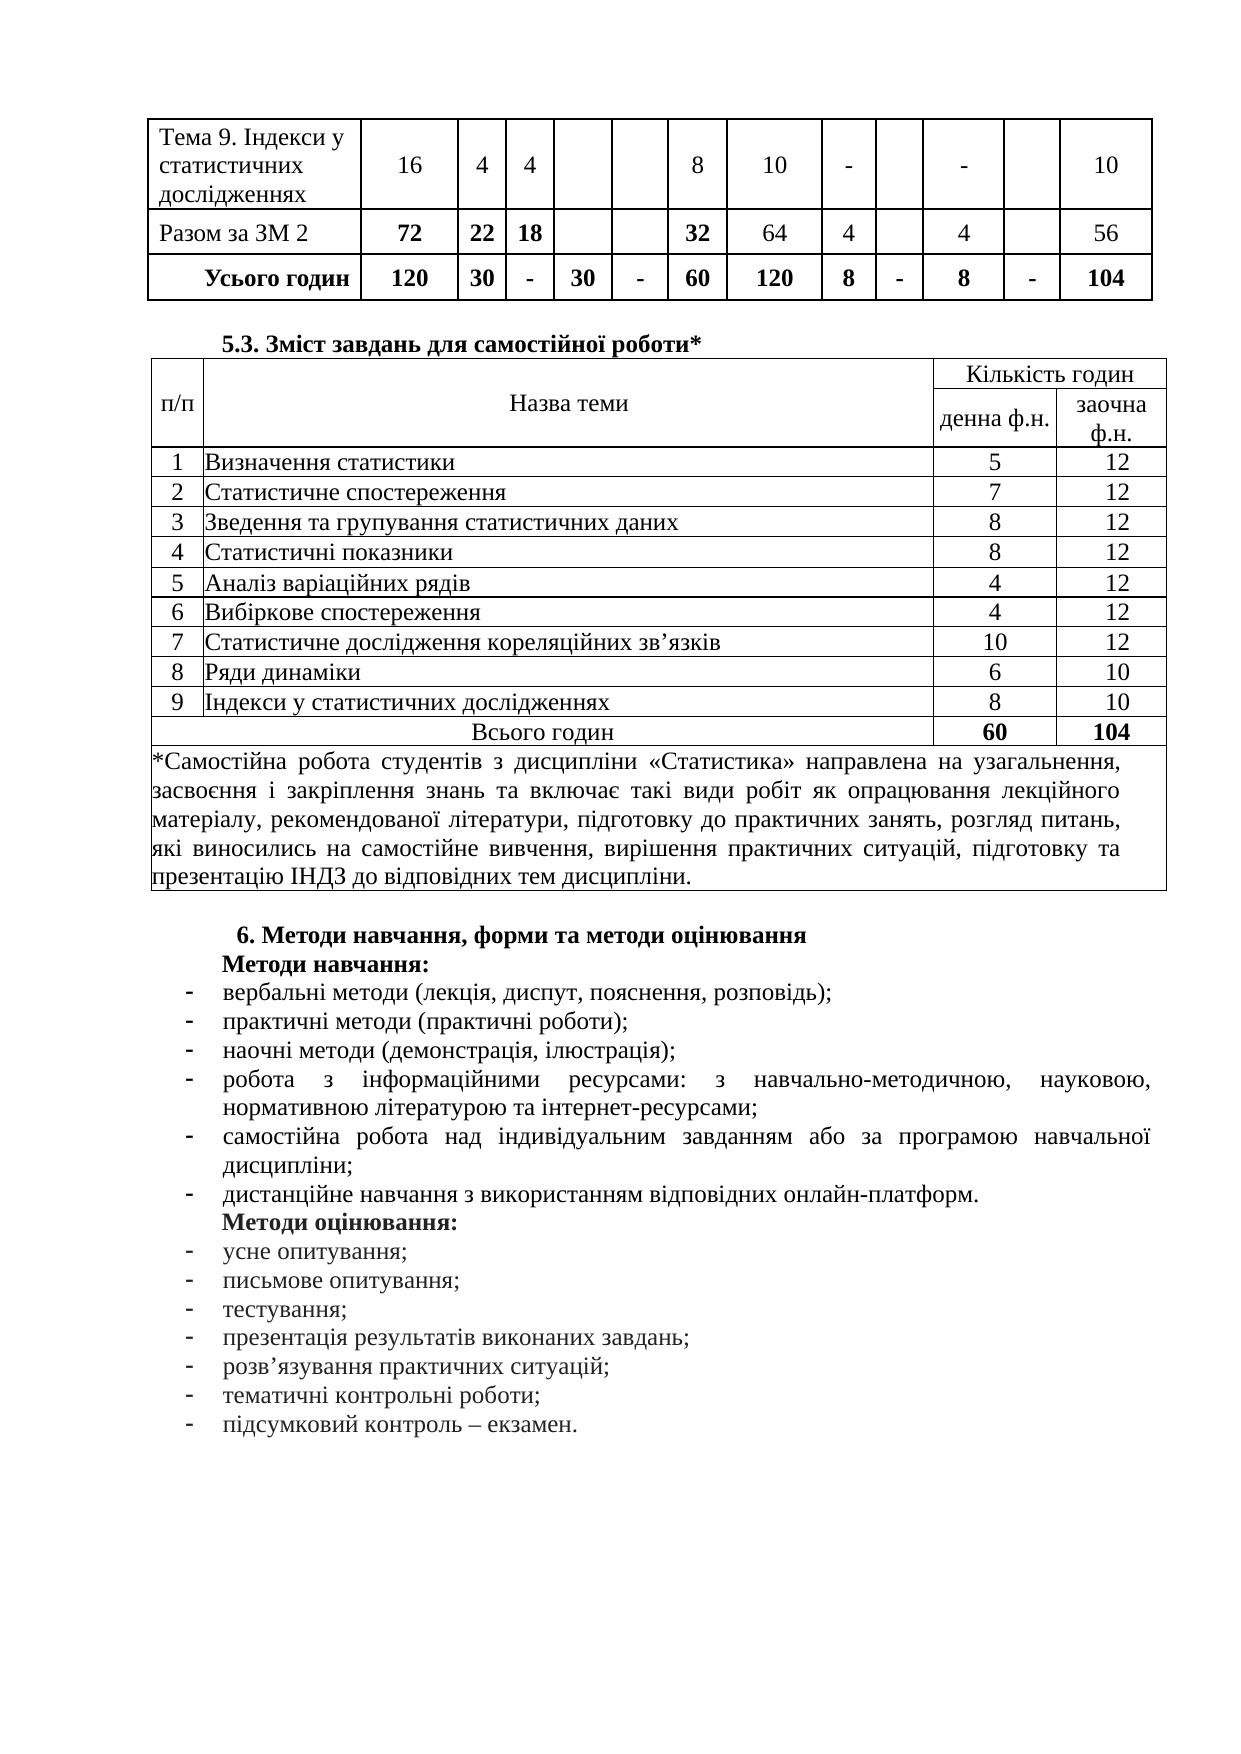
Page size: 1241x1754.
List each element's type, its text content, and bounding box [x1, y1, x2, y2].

table_cell 6 [152, 598, 203, 626]
table_cell Статистичне дослідження кореляційних зв’язків [204, 627, 933, 656]
table_header Назва теми [204, 359, 933, 446]
list наочні методи (демонстрація, ілюстрація); [185, 1035, 1152, 1064]
table_cell Визначення статистики [204, 448, 933, 476]
table_cell - [1005, 255, 1059, 298]
table_cell 12 [1057, 568, 1166, 596]
list тематичні контрольні роботи; [185, 1380, 1152, 1409]
table_cell Зведення та групування статистичних даних [204, 507, 933, 536]
table_cell [555, 120, 611, 208]
table_cell денна ф.н. [934, 389, 1056, 446]
table_cell - [613, 255, 667, 298]
table_cell 120 [728, 255, 821, 298]
table_cell Аналіз варіаційних рядів [204, 568, 933, 596]
table_cell 8 [934, 687, 1056, 716]
table_cell 8 [823, 255, 875, 298]
table_cell 4 [507, 120, 553, 208]
table_cell 60 [669, 255, 726, 298]
table_cell 3 [152, 507, 203, 536]
table_cell Вибіркове спостереження [204, 598, 933, 626]
text Методи оцінювання: [148, 1207, 1152, 1236]
table_cell [555, 210, 611, 253]
table_header Кількість годин [934, 359, 1166, 388]
table_cell 4 [934, 598, 1056, 626]
table_cell Разом за ЗМ 2 [149, 210, 360, 253]
list усне опитування; [185, 1236, 1152, 1265]
table_cell 60 [934, 717, 1056, 745]
table_cell - [823, 120, 875, 208]
table_cell [877, 210, 922, 253]
list дистанційне навчання з використанням відповідних онлайн-платформ. [185, 1179, 1152, 1207]
table_cell 72 [362, 210, 457, 253]
table_cell 10 [728, 120, 821, 208]
table_cell 5 [152, 568, 203, 596]
list підсумковий контроль – екзамен. [185, 1409, 1152, 1437]
table_cell 8 [934, 537, 1056, 567]
table_cell 10 [934, 627, 1056, 656]
table_cell [1005, 210, 1059, 253]
table_cell 30 [459, 255, 505, 298]
table_cell 8 [152, 657, 203, 686]
table_cell - [507, 255, 553, 298]
table_cell 64 [728, 210, 821, 253]
table_cell *Самостійна робота студентів з дисципліни «Статистика» направлена на узагальнення, засвоєння і закріплення знань та включає такі види робіт як опрацювання лекційного матеріалу, рекомендованої літератури, підготовку до практичних занять, розгляд питань, які виносились на самостійне вивчення, вирішення практичних ситуацій, підготовку та презентацію ІНДЗ до відповідних тем дисципліни. [152, 746, 1166, 890]
table_cell 12 [1057, 448, 1166, 476]
table_header п/п [152, 359, 203, 446]
table_cell Індекси у статистичних дослідженнях [204, 687, 933, 716]
table_cell Усього годин [149, 255, 360, 298]
table_cell [877, 120, 922, 208]
table_cell заочна ф.н. [1057, 389, 1166, 446]
table_cell 22 [459, 210, 505, 253]
table_cell [613, 210, 667, 253]
table_cell 8 [934, 507, 1056, 536]
table_cell 16 [362, 120, 457, 208]
list розв’язування практичних ситуацій; [185, 1351, 1152, 1380]
table_cell 10 [1057, 687, 1166, 716]
text Методи навчання: [148, 949, 1152, 977]
list практичні методи (практичні роботи); [185, 1006, 1152, 1035]
table_cell 6 [934, 657, 1056, 686]
table_cell 12 [1057, 507, 1166, 536]
table_cell Статистичні показники [204, 537, 933, 567]
table_cell [1005, 120, 1059, 208]
list самостійна робота над індивідуальним завданням або за програмою навчальної дисципліни; [185, 1121, 1152, 1179]
table_cell 4 [823, 210, 875, 253]
table_cell 12 [1057, 537, 1166, 567]
table_cell - [924, 120, 1003, 208]
list презентація результатів виконаних завдань; [185, 1322, 1152, 1351]
table_cell 4 [934, 568, 1056, 596]
table_cell 12 [1057, 477, 1166, 506]
table_cell Всього годин [152, 717, 933, 745]
table_cell 4 [152, 537, 203, 567]
table_cell 120 [362, 255, 457, 298]
table_cell 5 [934, 448, 1056, 476]
table_cell 7 [152, 627, 203, 656]
table_cell 2 [152, 477, 203, 506]
table_cell 12 [1057, 598, 1166, 626]
table_cell 56 [1061, 210, 1151, 253]
table_cell 12 [1057, 627, 1166, 656]
table_cell 9 [152, 687, 203, 716]
table_cell 104 [1057, 717, 1166, 745]
list тестування; [185, 1294, 1152, 1322]
table_cell 10 [1061, 120, 1151, 208]
table_cell 4 [459, 120, 505, 208]
text 6. Методи навчання, форми та методи оцінювання [162, 920, 1152, 949]
table_cell 7 [934, 477, 1056, 506]
table_cell 10 [1057, 657, 1166, 686]
text 5.3. Зміст завдань для самостійної роботи* [148, 329, 1152, 358]
table_cell 8 [669, 120, 726, 208]
table_cell Ряди динаміки [204, 657, 933, 686]
list робота з інформаційними ресурсами: з навчально-методичною, науковою, нормативною літературою та інтернет-ресурсами; [185, 1064, 1152, 1121]
table_cell 30 [555, 255, 611, 298]
table_cell 32 [669, 210, 726, 253]
list вербальні методи (лекція, диспут, пояснення, розповідь); [185, 977, 1152, 1006]
table_cell Статистичне спостереження [204, 477, 933, 506]
table_cell - [877, 255, 922, 298]
table_cell Тема 9. Індекси у статистичних дослідженнях [149, 120, 360, 208]
table_cell 18 [507, 210, 553, 253]
table_cell 1 [152, 448, 203, 476]
table_cell 8 [924, 255, 1003, 298]
table_cell [613, 120, 667, 208]
table_cell 104 [1061, 255, 1151, 298]
list письмове опитування; [185, 1265, 1152, 1294]
table_cell 4 [924, 210, 1003, 253]
